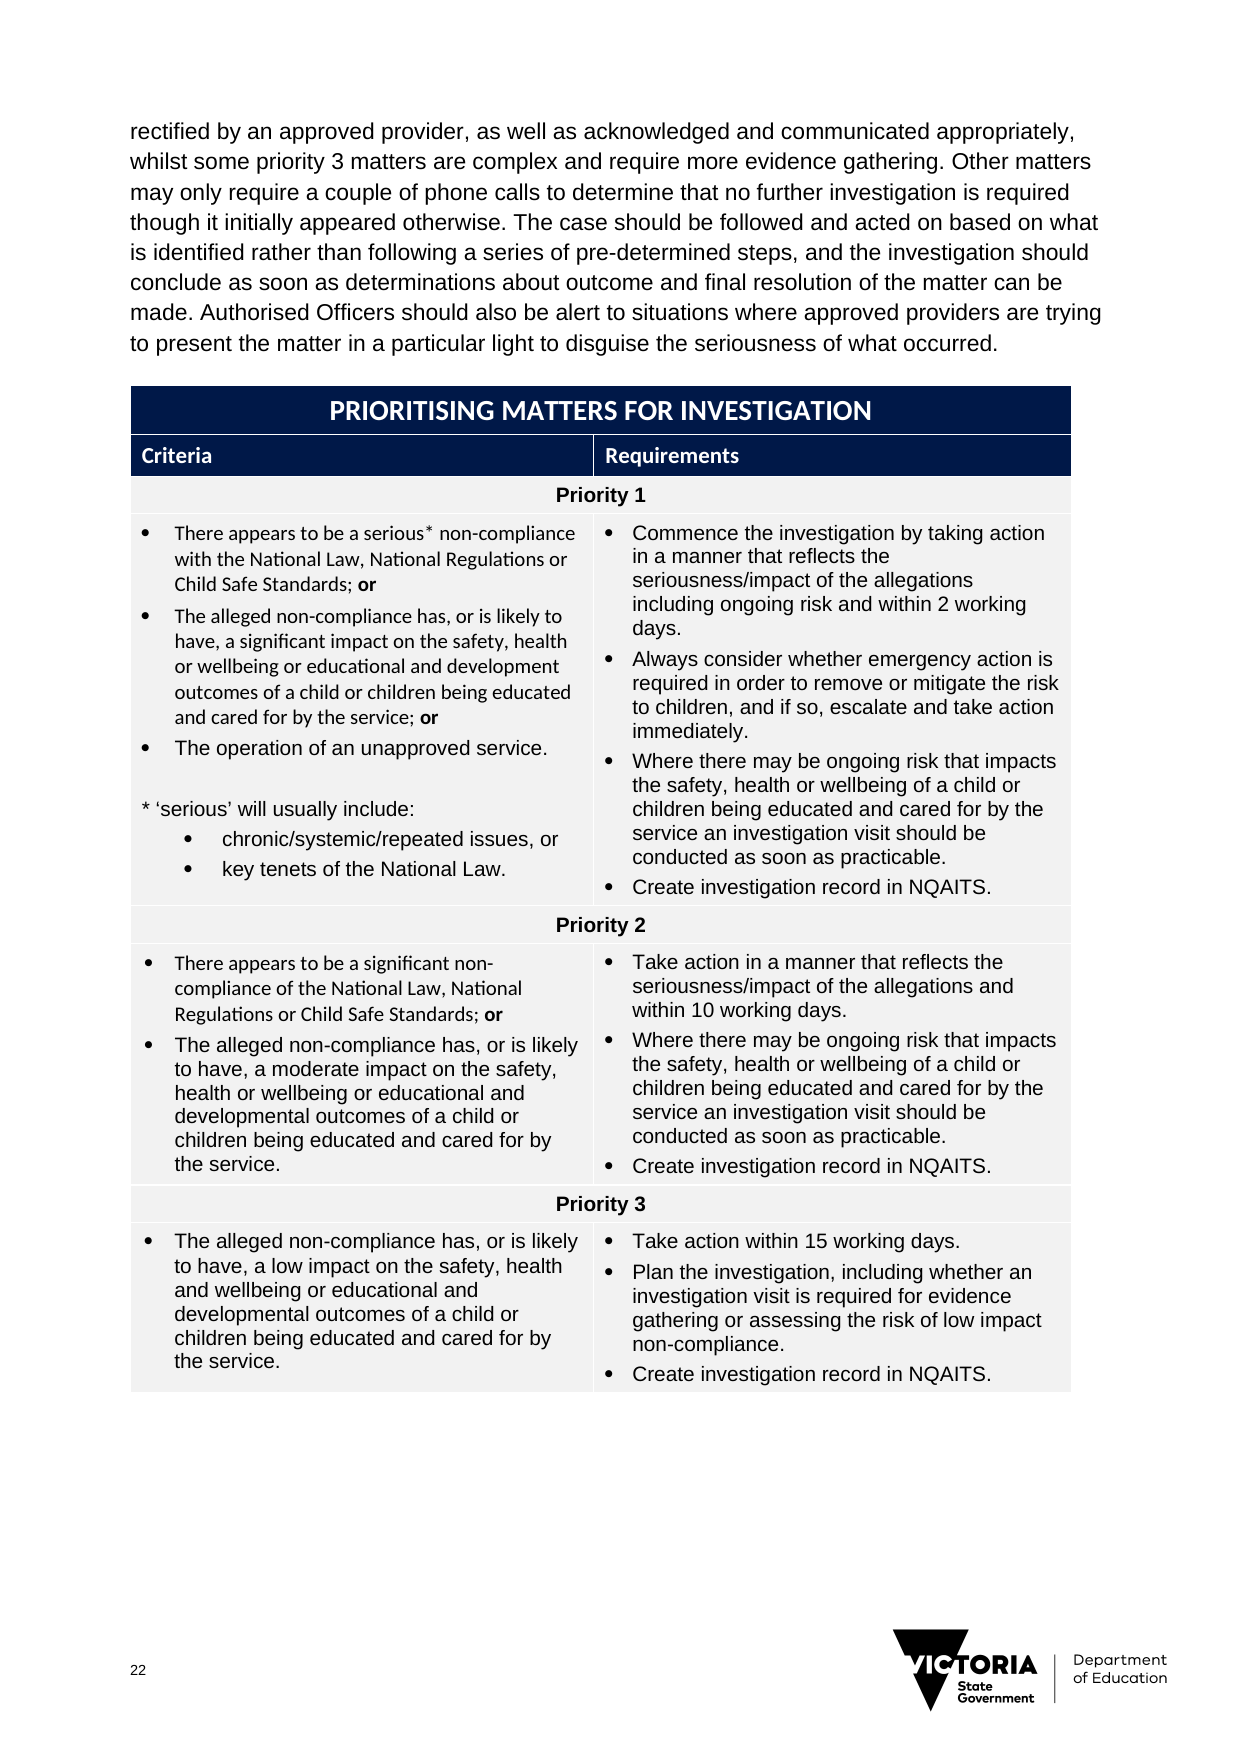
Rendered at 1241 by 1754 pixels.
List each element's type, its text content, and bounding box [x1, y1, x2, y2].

table_cell Take action in a manner that reflects the seriousness/impact of the allegations and within 10 working days. Where there may be ongoing risk that impacts the safety, health or wellbeing of a child or children being educated and cared for by the service an investigation visit should be conducted as soon as practicable. Create investigation record in NQAITS. [594, 944, 1071, 1184]
table_cell Take action within 15 working days. Plan the investigation, including whether an investigation visit is required for evidence gathering or assessing the risk of low impact non-compliance. Create investigation record in NQAITS. [594, 1223, 1071, 1392]
table_cell Requirements [594, 435, 1071, 476]
table_header PRIORITISING MATTERS FOR INVESTIGATION [131, 386, 1071, 434]
table_cell The alleged non-compliance has, or is likely to have, a low impact on the safety, health and wellbeing or educational and developmental outcomes of a child or children being educated and cared for by the service. [131, 1223, 593, 1392]
table_cell Priority 2 [131, 906, 1071, 943]
table_cell There appears to be a serious* non-compliance with the National Law, National Regulations or Child Safe Standards; or The alleged non-compliance has, or is likely to have, a significant impact on the safety, health or wellbeing or educational and development outcomes of a child or children being educated and cared for by the service; or The operation of an unapproved service. * ‘serious’ will usually include: chronic/systemic/repeated issues, or key tenets of the National Law. [131, 514, 593, 905]
table_cell Commence the investigation by taking action in a manner that reflects the seriousness/impact of the allegations including ongoing risk and within 2 working days. Always consider whether emergency action is required in order to remove or mitigate the risk to children, and if so, escalate and take action immediately. Where there may be ongoing risk that impacts the safety, health or wellbeing of a child or children being educated and cared for by the service an investigation visit should be conducted as soon as practicable. Create investigation record in NQAITS. [594, 514, 1071, 905]
picture [0, 35, 1241, 1754]
table_cell There appears to be a significant non-compliance of the National Law, National Regulations or Child Safe Standards; or The alleged non-compliance has, or is likely to have, a moderate impact on the safety, health or wellbeing or educational and developmental outcomes of a child or children being educated and cared for by the service. [131, 944, 593, 1184]
table_cell Criteria [131, 435, 593, 476]
table_cell Priority 1 [131, 477, 1071, 513]
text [130, 118, 1110, 356]
table_cell Priority 3 [131, 1186, 1071, 1222]
